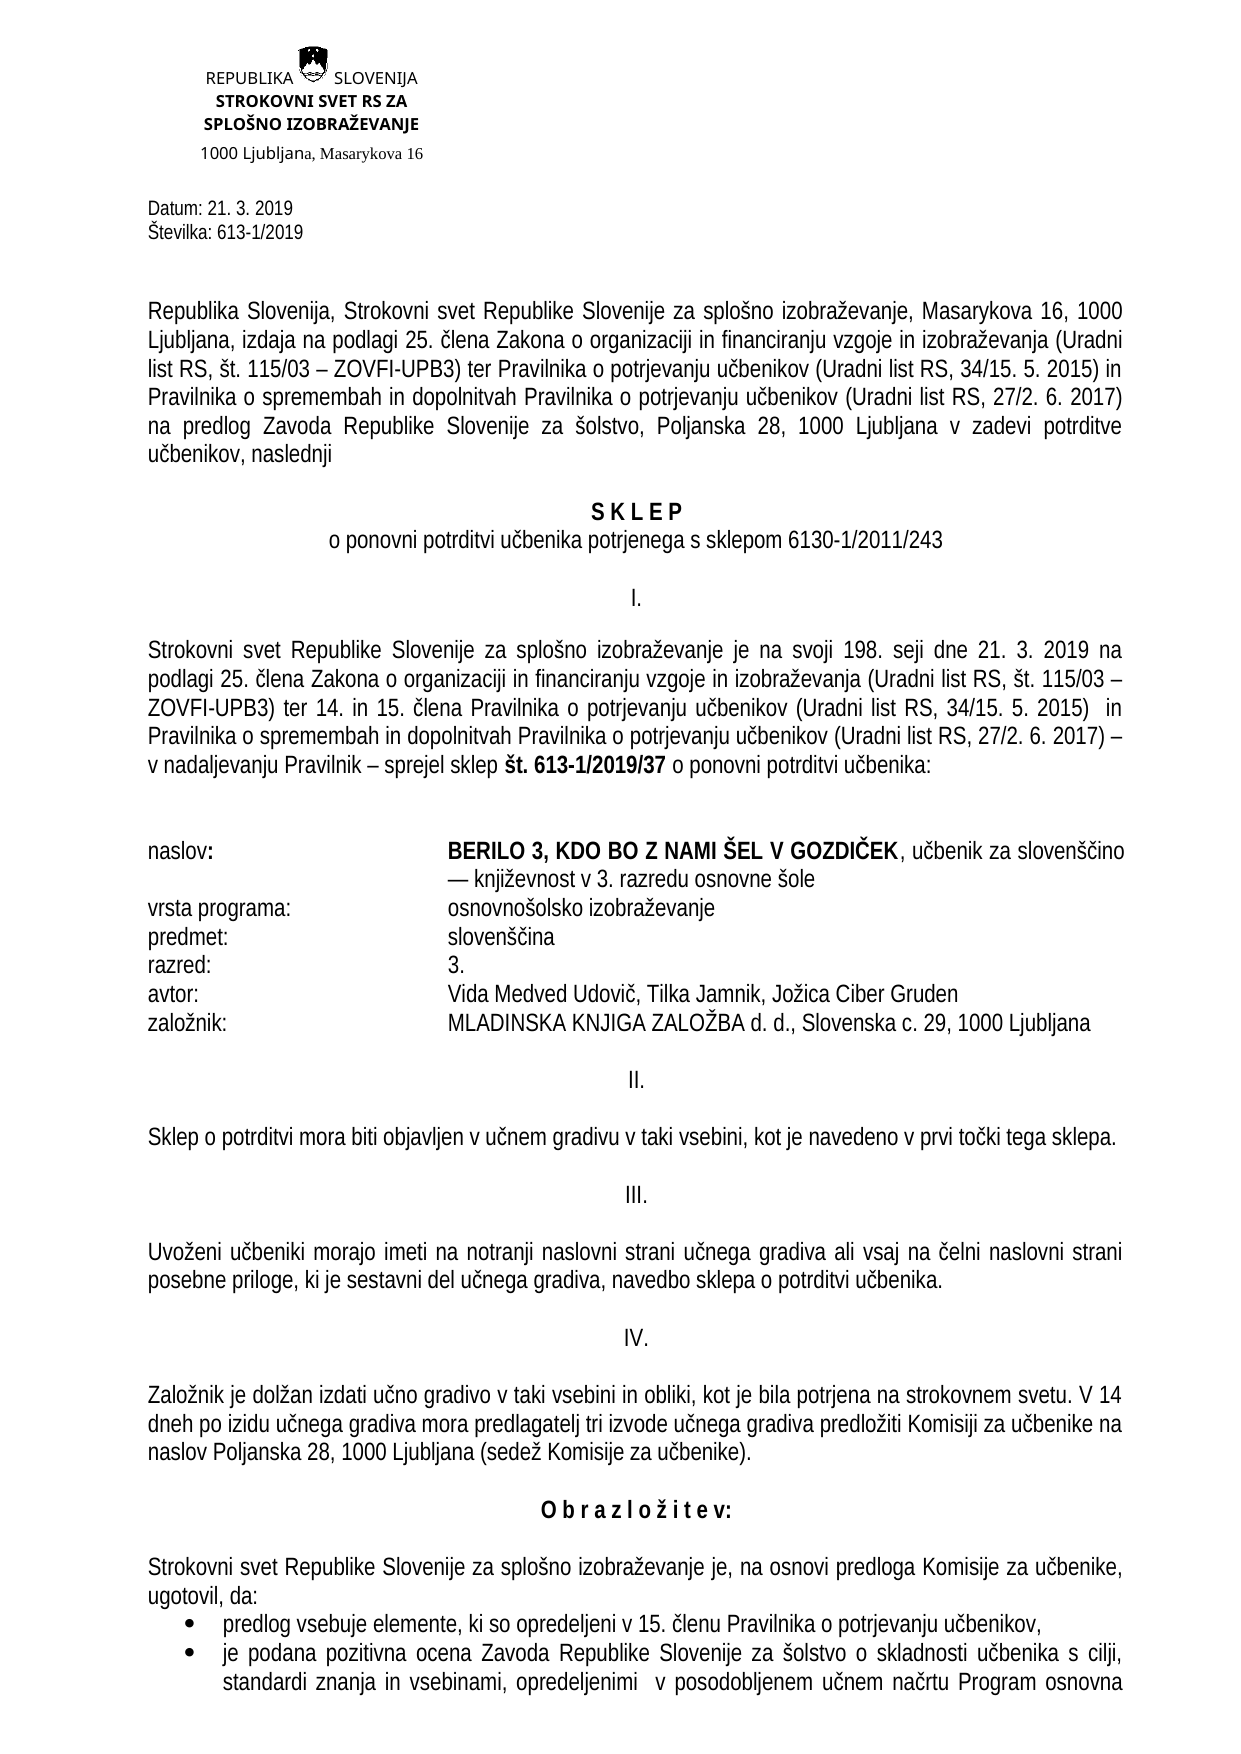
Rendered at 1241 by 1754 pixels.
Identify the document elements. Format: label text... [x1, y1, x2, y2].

text S K L E P [148, 497, 1125, 525]
text Uvoženi učbeniki morajo imeti na notranji naslovni strani učnega gradiva ali vsaj na čelni naslovni strani posebne priloge, ki je sestavni del učnega gradiva, navedbo sklepa o potrditvi učbenika. [148, 1237, 1125, 1294]
text Strokovni svet Republike Slovenije za splošno izobraževanje je na svoji 198. seji dne 21. 3. 2019 na podlagi 25. člena Zakona o organizaciji in financiranju vzgoje in izobraževanja (Uradni list RS, št. 115/03 – ZOVFI-UPB3) ter 14. in 15. člena Pravilnika o potrjevanju učbenikov (Uradni list RS, 34/15. 5. 2015) in Pravilnika o spremembah in dopolnitvah Pravilnika o potrjevanju učbenikov (Uradni list RS, 27/2. 6. 2017) – v nadaljevanju Pravilnik – sprejel sklep št. 613-1/2019/37 o ponovni potrditvi učbenika: [148, 635, 1125, 778]
text Sklep o potrditvi mora biti objavljen v učnem gradivu v taki vsebini, kot je navedeno v prvi točki tega sklepa. [148, 1122, 1125, 1151]
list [185, 1638, 1125, 1696]
text Založnik je dolžan izdati učno gradivo v taki vsebini in obliki, kot je bila potrjena na strokovnem svetu. V 14 dneh po izidu učnega gradiva mora predlagatelj tri izvode učnega gradiva predložiti Komisiji za učbenike na naslov Poljanska 28, 1000 Ljubljana (sedež Komisije za učbenike). [148, 1380, 1125, 1466]
text IV. [148, 1323, 1125, 1351]
text razred: 3. [148, 950, 1125, 979]
text SPLOŠNO IZOBRAŽEVANJE [148, 112, 475, 135]
text O b r a z l o ž i t e v: [148, 1495, 1125, 1523]
text III. [148, 1179, 1125, 1208]
text REPUBLIKA SLOVENIJA [148, 44, 475, 90]
text vrsta programa: osnovnošolsko izobraževanje [148, 893, 1125, 922]
text avtor: Vida Medved Udovič, Tilka Jamnik, Jožica Ciber Gruden [148, 979, 1125, 1008]
text Republika Slovenija, Strokovni svet Republike Slovenije za splošno izobraževanje, Masarykova 16, 1000 Ljubljana, izdaja na podlagi 25. člena Zakona o organizaciji in financiranju vzgoje in izobraževanja (Uradni list RS, št. 115/03 – ZOVFI-UPB3) ter Pravilnika o potrjevanju učbenikov (Uradni list RS, 34/15. 5. 2015) in Pravilnika o spremembah in dopolnitvah Pravilnika o potrjevanju učbenikov (Uradni list RS, 27/2. 6. 2017) na predlog Zavoda Republike Slovenije za šolstvo, Poljanska 28, 1000 Ljubljana v zadevi potrditve učbenikov, naslednji [148, 296, 1125, 468]
text založnik: MLADINSKA KNJIGA ZALOŽBA d. d., Slovenska c. 29, 1000 Ljubljana [148, 1008, 1125, 1036]
text 1000 Ljubljana, Masarykova 16 [148, 141, 475, 164]
text naslov: BERILO 3, KDO BO Z NAMI ŠEL V GOZDIČEK, učbenik za slovenščino — književnost v 3. razredu osnovne šole [148, 836, 1125, 893]
text II. [148, 1065, 1125, 1094]
text Datum: 21. 3. 2019 [148, 196, 475, 220]
text Številka: 613-1/2019 [148, 220, 1125, 244]
text Strokovni svet Republike Slovenije za splošno izobraževanje je, na osnovi predloga Komisije za učbenike, ugotovil, da: [148, 1552, 1125, 1609]
text STROKOVNI SVET RS ZA [148, 90, 475, 112]
picture [297, 44, 330, 85]
text I. [148, 583, 1125, 611]
list predlog vsebuje elemente, ki so opredeljeni v 15. členu Pravilnika o potrjevanju učbenikov, [185, 1609, 1125, 1638]
text o ponovni potrditvi učbenika potrjenega s sklepom 6130-1/2011/243 [148, 525, 1125, 554]
text predmet: slovenščina [148, 922, 1125, 950]
